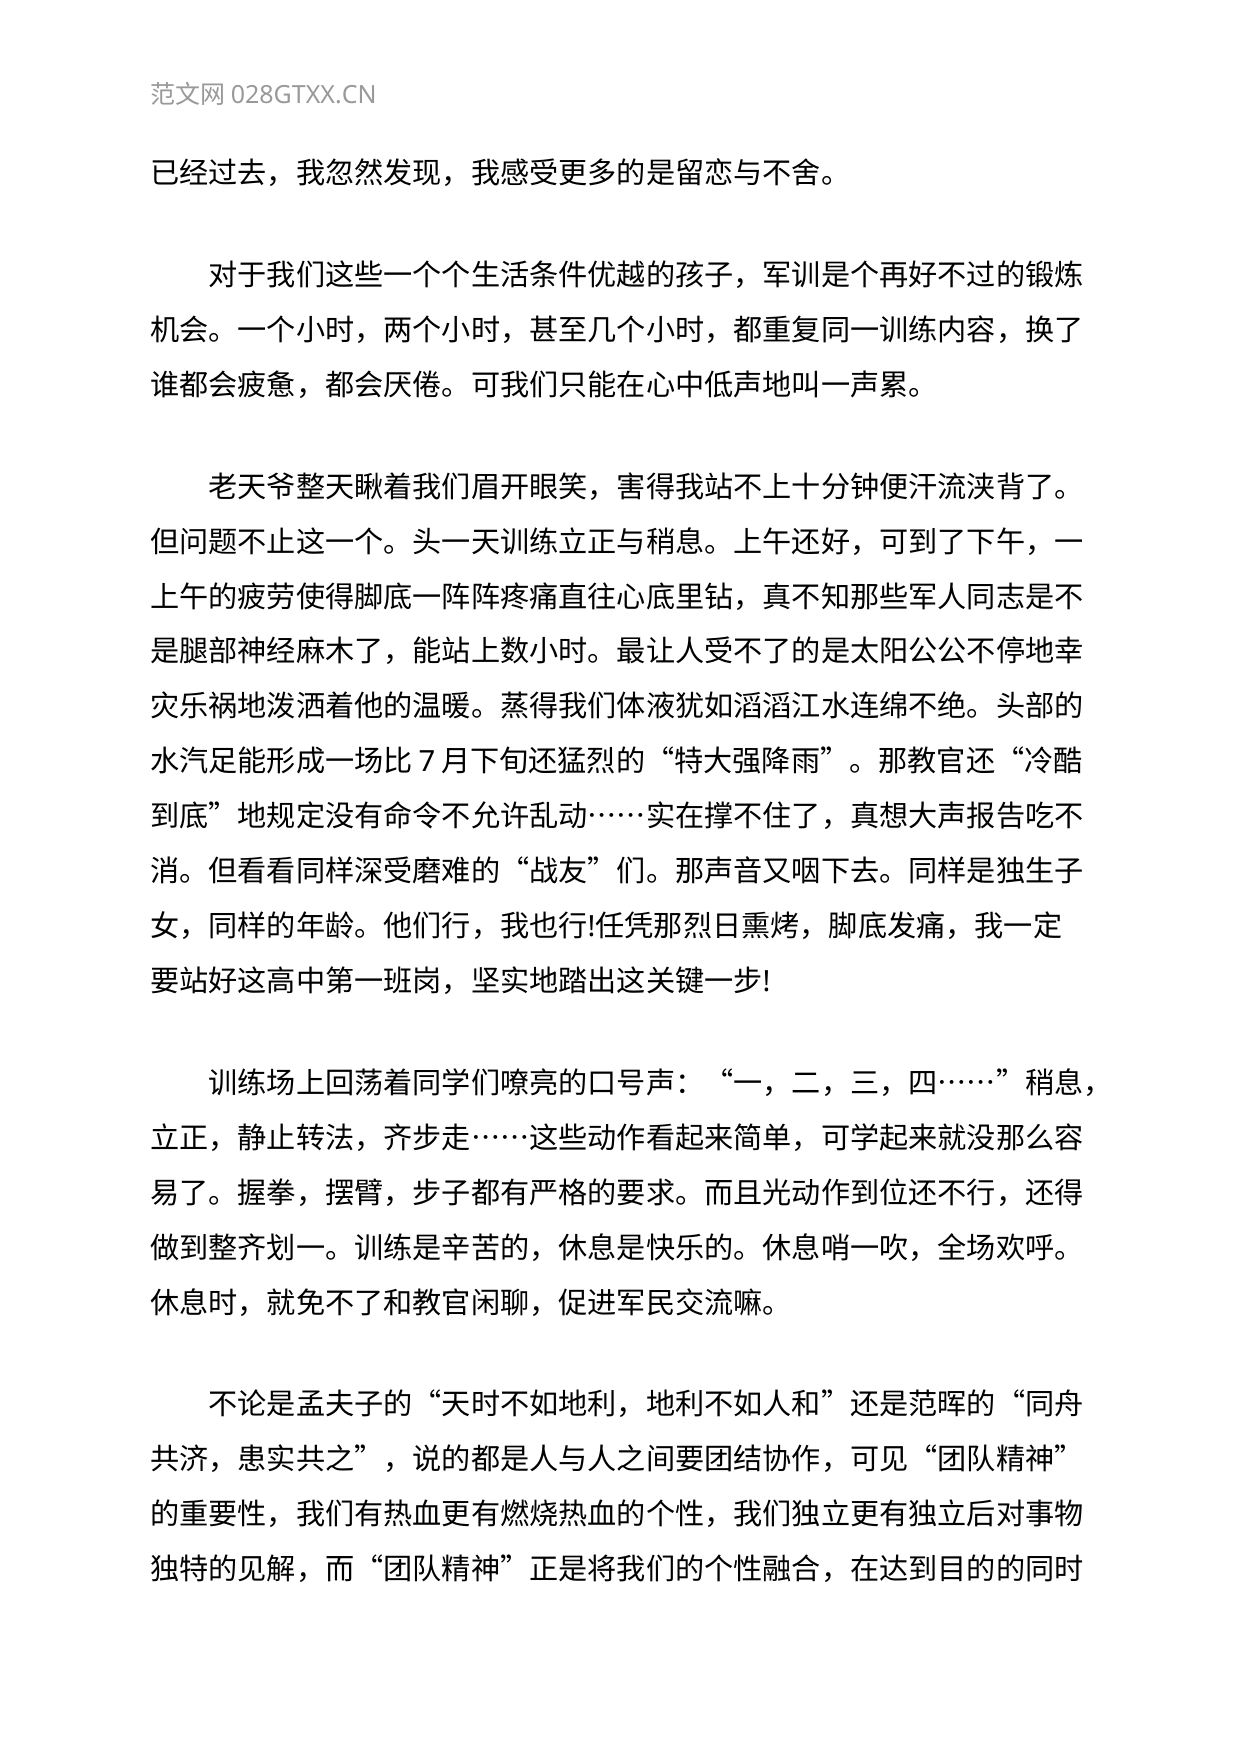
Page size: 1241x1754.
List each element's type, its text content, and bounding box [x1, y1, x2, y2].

text 训练场上回荡着同学们嘹亮的口号声：“一，二，三，四……”稍息，立正，静止转法，齐步走……这些动作看起来简单，可学起来就没那么容易了。握拳，摆臂，步子都有严格的要求。而且光动作到位还不行，还得做到整齐划一。训练是辛苦的，休息是快乐的。休息哨一吹，全场欢呼。休息时，就免不了和教官闲聊，促进军民交流嘛。 [150, 1059, 1090, 1321]
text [150, 150, 1090, 192]
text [150, 1381, 1090, 1588]
text 对于我们这些一个个生活条件优越的孩子，军训是个再好不过的锻炼机会。一个小时，两个小时，甚至几个小时，都重复同一训练内容，换了谁都会疲惫，都会厌倦。可我们只能在心中低声地叫一声累。 [150, 252, 1090, 404]
text 老天爷整天瞅着我们眉开眼笑，害得我站不上十分钟便汗流浃背了。但问题不止这一个。头一天训练立正与稍息。上午还好，可到了下午，一上午的疲劳使得脚底一阵阵疼痛直往心底里钻，真不知那些军人同志是不是腿部神经麻木了，能站上数小时。最让人受不了的是太阳公公不停地幸灾乐祸地泼洒着他的温暖。蒸得我们体液犹如滔滔江水连绵不绝。头部的水汽足能形成一场比7月下旬还猛烈的“特大强降雨”。那教官还“冷酷到底”地规定没有命令不允许乱动……实在撑不住了，真想大声报告吃不消。但看看同样深受磨难的“战友”们。那声音又咽下去。同样是独生子女，同样的年龄。他们行，我也行!任凭那烈日熏烤，脚底发痛，我一定要站好这高中第一班岗，坚实地踏出这关键一步! [150, 463, 1090, 1000]
